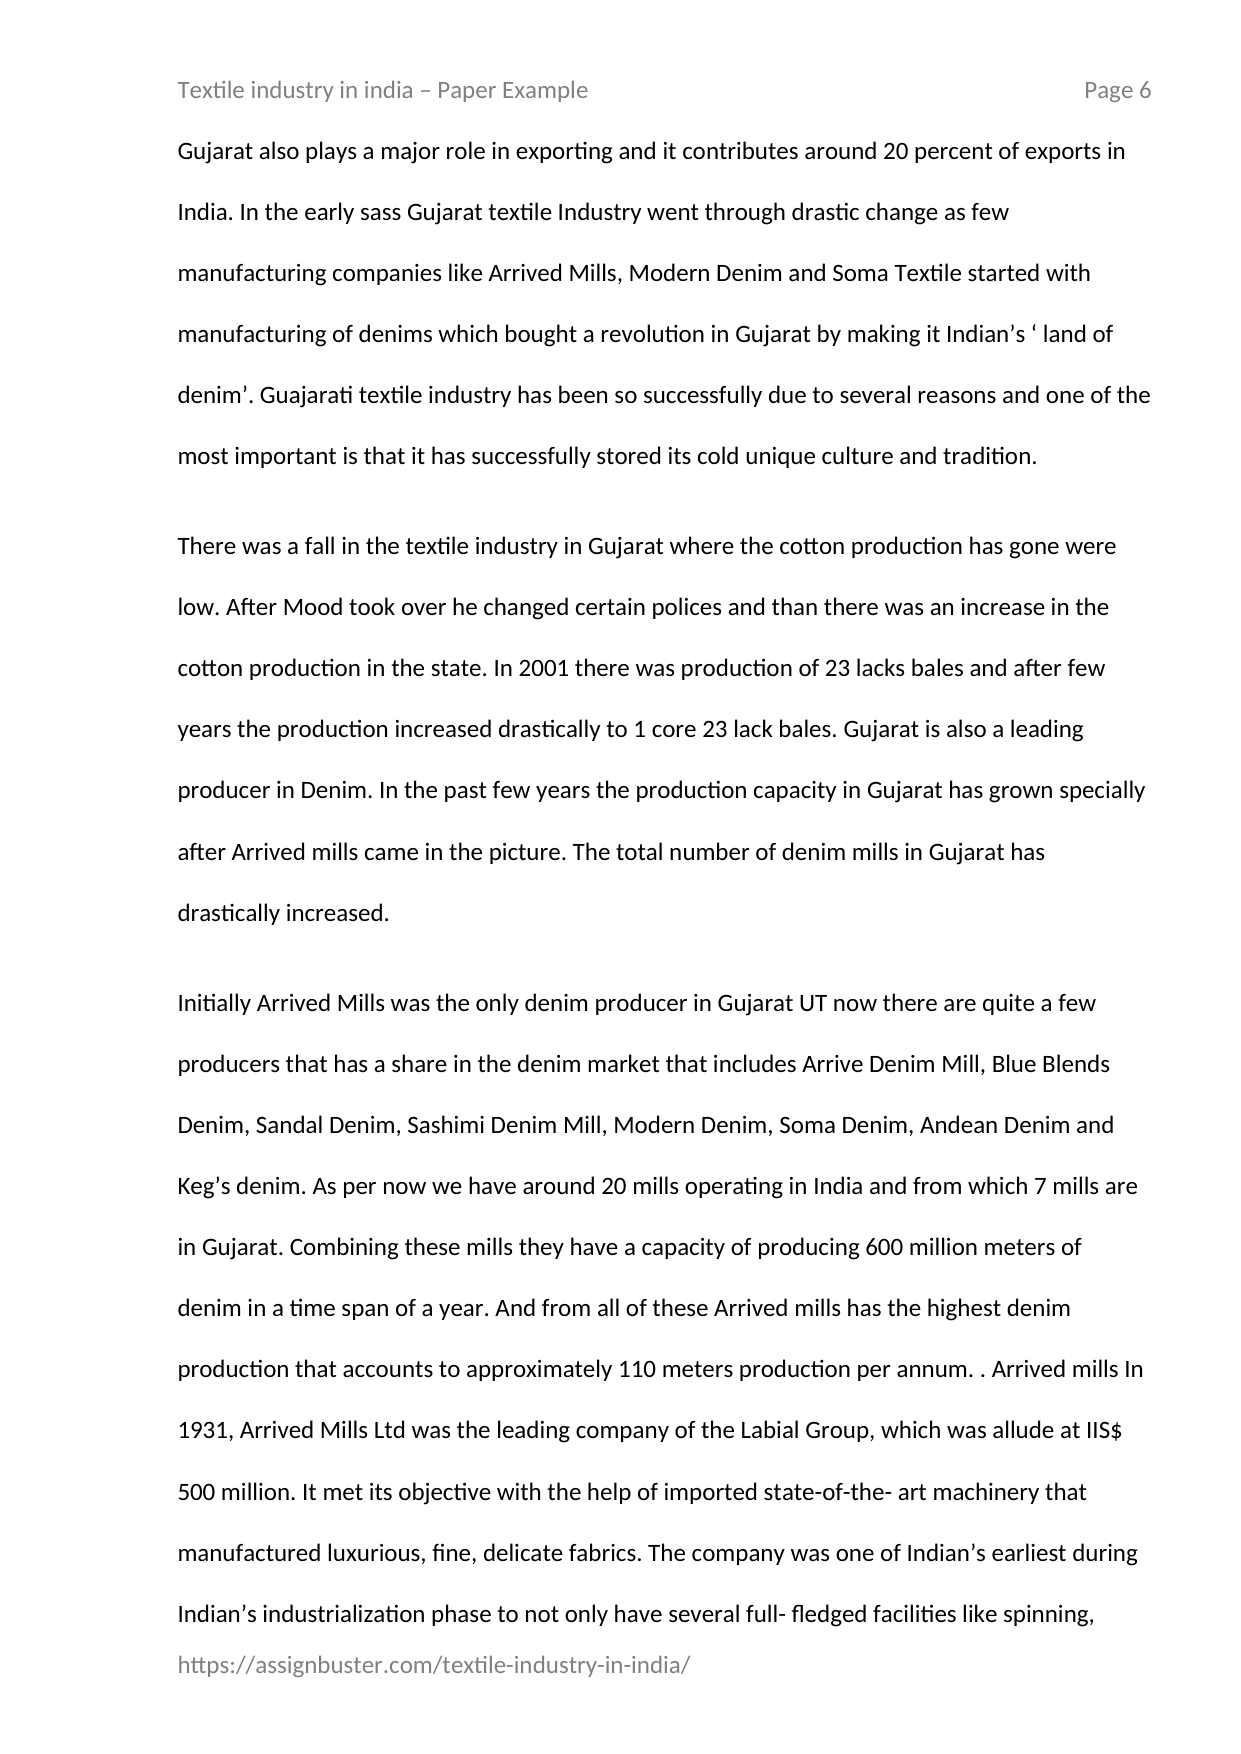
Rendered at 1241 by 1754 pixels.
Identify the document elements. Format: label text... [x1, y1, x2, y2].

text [177, 987, 1152, 1628]
text There was a fall in the textile industry in Gujarat where the cotton production has gone were low. After Mood took over he changed certain polices and than there was an increase in the cotton production in the state. In 2001 there was production of 23 lacks bales and after few years the production increased drastically to 1 core 23 lack bales. Gujarat is also a leading producer in Denim. In the past few years the production capacity in Gujarat has grown specially after Arrived mills came in the picture. The total number of denim mills in Gujarat has drastically increased. [177, 531, 1152, 927]
text Gujarat also plays a major role in exporting and it contributes around 20 percent of exports in India. In the early sass Gujarat textile Industry went through drastic change as few manufacturing companies like Arrived Mills, Modern Denim and Soma Textile started with manufacturing of denims which bought a revolution in Gujarat by making it Indian’s ‘ land of denim’. Guajarati textile industry has been so successfully due to several reasons and one of the most important is that it has successfully stored its cold unique culture and tradition. [177, 135, 1152, 471]
